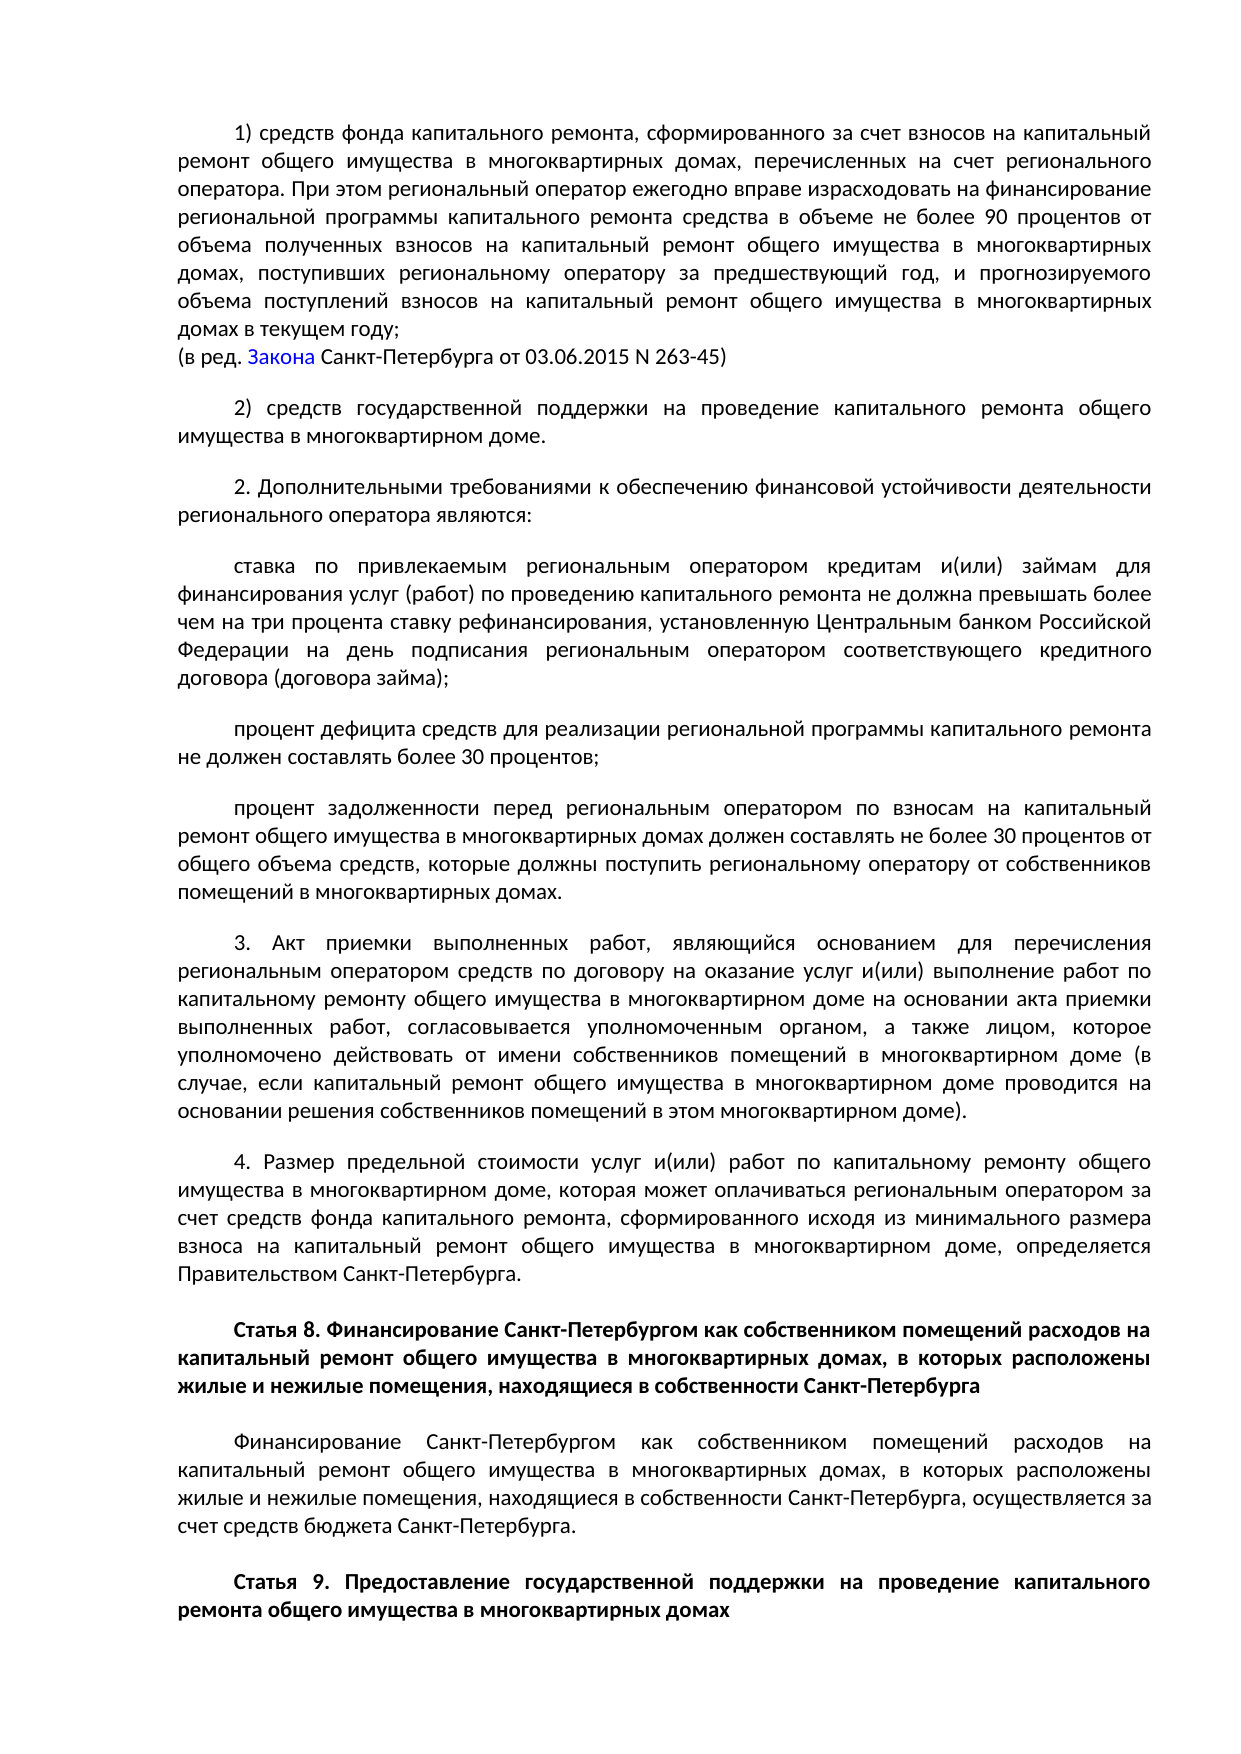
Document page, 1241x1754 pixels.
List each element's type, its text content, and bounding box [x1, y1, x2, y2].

text 1) средств фонда капитального ремонта, сформированного за счет взносов на капитальный ремонт общего имущества в многоквартирных домах, перечисленных на счет регионального оператора. При этом региональный оператор ежегодно вправе израсходовать на финансирование региональной программы капитального ремонта средства в объеме не более 90 процентов от объема полученных взносов на капитальный ремонт общего имущества в многоквартирных домах, поступивших региональному оператору за предшествующий год, и прогнозируемого объема поступлений взносов на капитальный ремонт общего имущества в многоквартирных домах в текущем году; [177, 118, 1152, 342]
title Статья 9. Предоставление государственной поддержки на проведение капитального ремонта общего имущества в многоквартирных домах [177, 1567, 1152, 1623]
text процент дефицита средств для реализации региональной программы капитального ремонта не должен составлять более 30 процентов; [177, 714, 1152, 770]
text 4. Размер предельной стоимости услуг и(или) работ по капитальному ремонту общего имущества в многоквартирном доме, которая может оплачиваться региональным оператором за счет средств фонда капитального ремонта, сформированного исходя из минимального размера взноса на капитальный ремонт общего имущества в многоквартирном доме, определяется Правительством Санкт-Петербурга. [177, 1147, 1152, 1287]
text 2) средств государственной поддержки на проведение капитального ремонта общего имущества в многоквартирном доме. [177, 393, 1152, 449]
text процент задолженности перед региональным оператором по взносам на капитальный ремонт общего имущества в многоквартирных домах должен составлять не более 30 процентов от общего объема средств, которые должны поступить региональному оператору от собственников помещений в многоквартирных домах. [177, 793, 1152, 905]
text 3. Акт приемки выполненных работ, являющийся основанием для перечисления региональным оператором средств по договору на оказание услуг и(или) выполнение работ по капитальному ремонту общего имущества в многоквартирном доме на основании акта приемки выполненных работ, согласовывается уполномоченным органом, а также лицом, которое уполномочено действовать от имени собственников помещений в многоквартирном доме (в случае, если капитальный ремонт общего имущества в многоквартирном доме проводится на основании решения собственников помещений в этом многоквартирном доме). [177, 928, 1152, 1124]
text 2. Дополнительными требованиями к обеспечению финансовой устойчивости деятельности регионального оператора являются: [177, 472, 1152, 528]
text ставка по привлекаемым региональным оператором кредитам и(или) займам для финансирования услуг (работ) по проведению капитального ремонта не должна превышать более чем на три процента ставку рефинансирования, установленную Центральным банком Российской Федерации на день подписания региональным оператором соответствующего кредитного договора (договора займа); [177, 551, 1152, 691]
title Статья 8. Финансирование Санкт-Петербургом как собственником помещений расходов на капитальный ремонт общего имущества в многоквартирных домах, в которых расположены жилые и нежилые помещения, находящиеся в собственности Санкт-Петербурга [177, 1315, 1152, 1399]
text (в ред. Закона Санкт-Петербурга от 03.06.2015 N 263-45) [177, 342, 1152, 370]
text Финансирование Санкт-Петербургом как собственником помещений расходов на капитальный ремонт общего имущества в многоквартирных домах, в которых расположены жилые и нежилые помещения, находящиеся в собственности Санкт-Петербурга, осуществляется за счет средств бюджета Санкт-Петербурга. [177, 1427, 1152, 1539]
